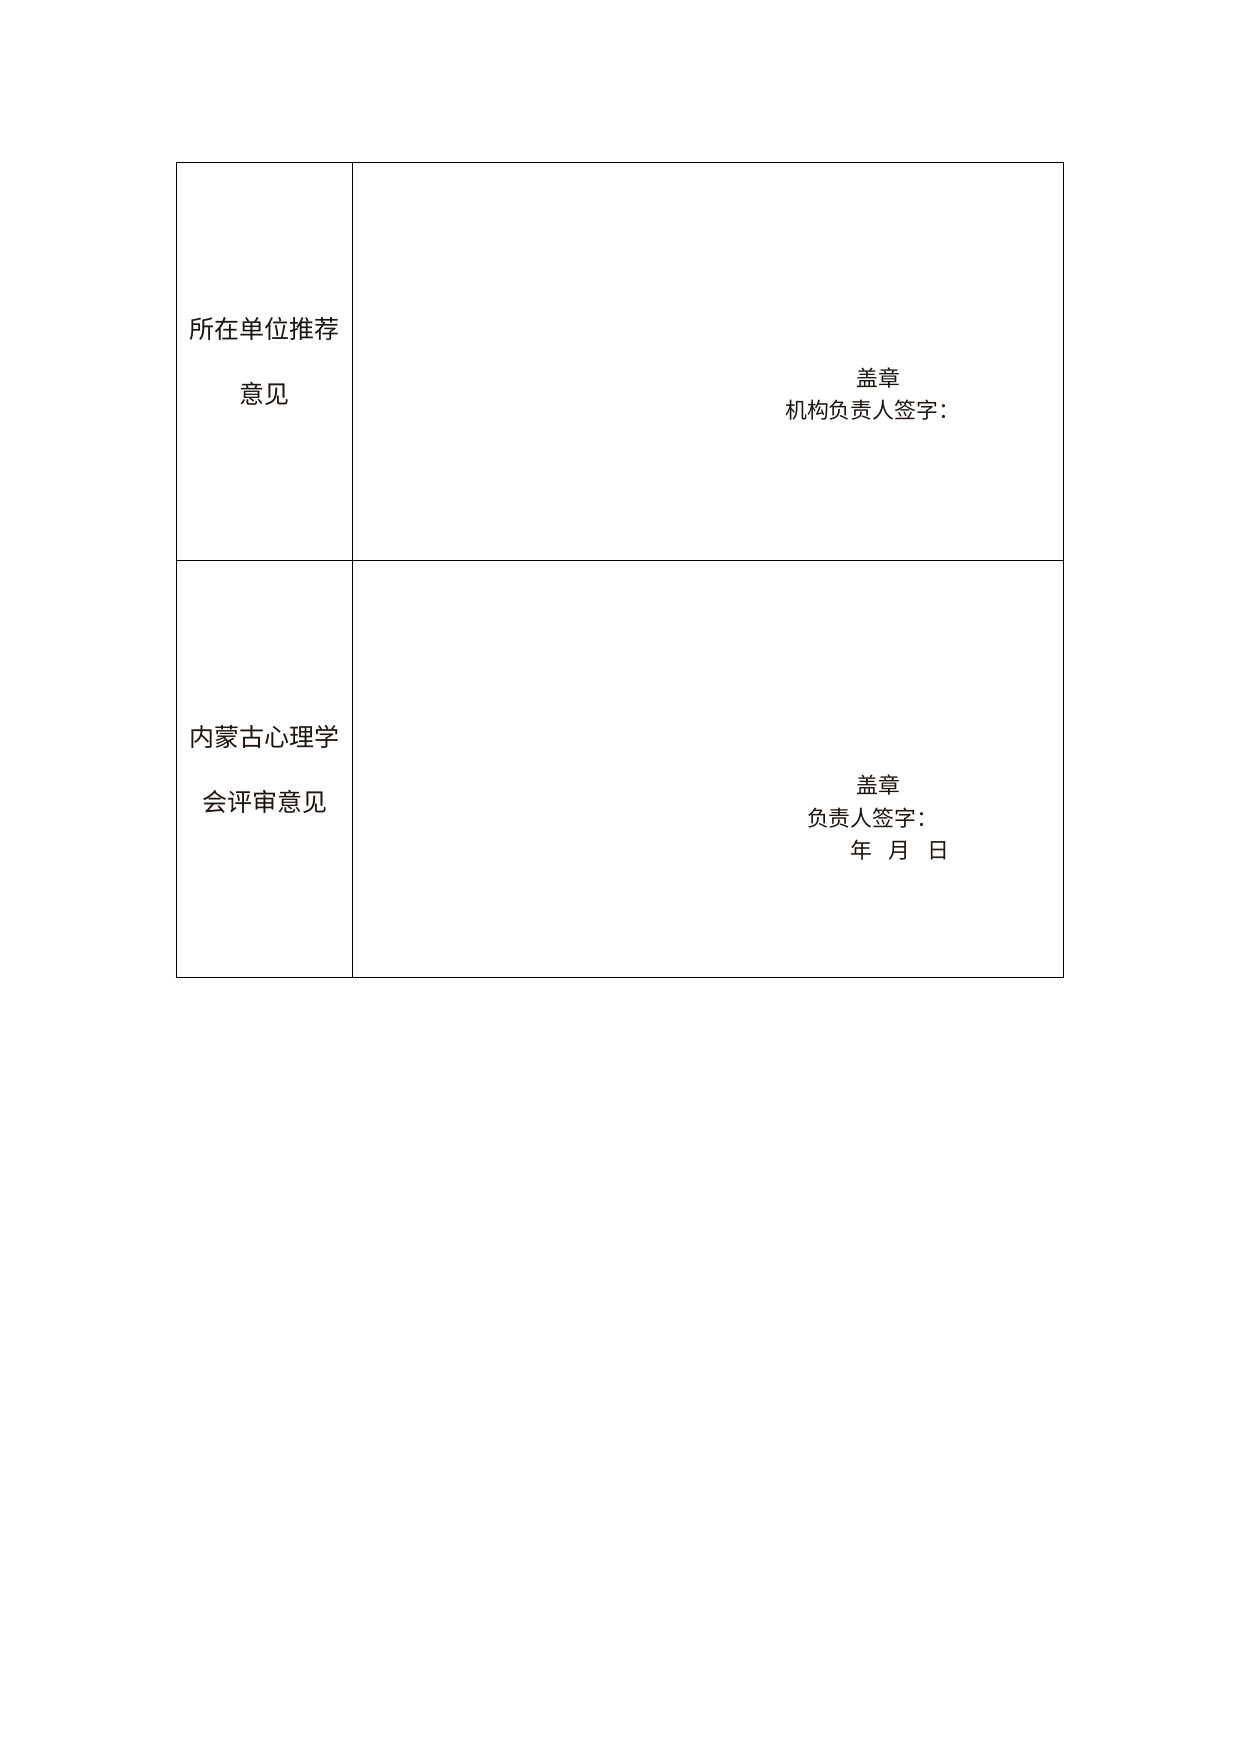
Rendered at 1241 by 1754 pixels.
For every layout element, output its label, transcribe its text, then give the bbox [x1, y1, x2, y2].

table_cell 所在单位推荐意见 [177, 163, 352, 560]
table_cell 内蒙古心理学会评审意见 [177, 561, 352, 977]
table_cell 盖章 负责人签字： 年 月 日 [353, 561, 1063, 977]
table_cell 盖章 机构负责人签字： [353, 163, 1063, 560]
